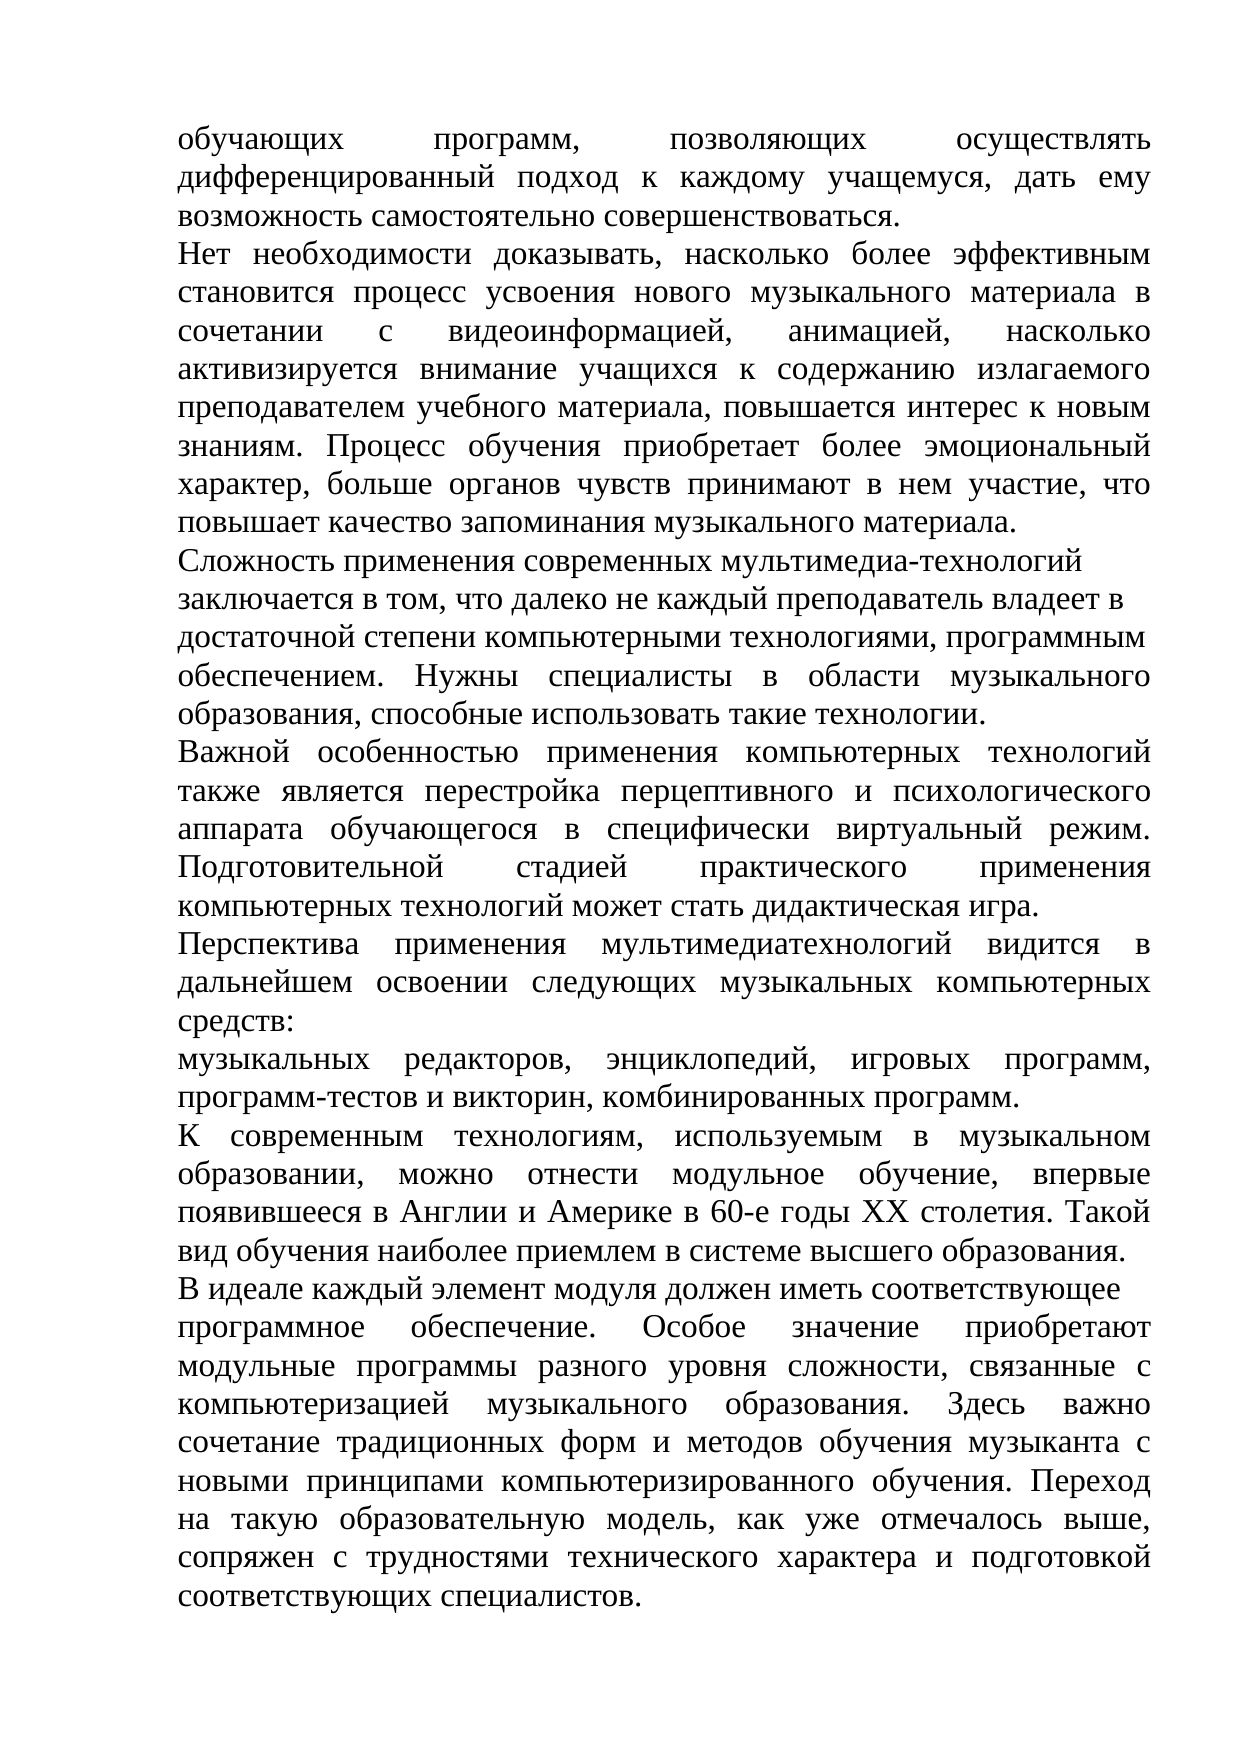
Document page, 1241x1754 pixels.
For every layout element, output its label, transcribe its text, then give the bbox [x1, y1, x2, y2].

text Сложность применения современных мультимедиа-технологий [177, 540, 1152, 578]
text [177, 118, 1152, 233]
text В идеале каждый элемент модуля должен иметь соответствующее [177, 1268, 1152, 1306]
text программное обеспечение. Особое значение приобретают модульные программы разного уровня сложности, связанные с компьютеризацией музыкального образования. Здесь важно сочетание традиционных форм и методов обучения музыканта с новыми принципами компьютеризированного обучения. Переход на такую образовательную модель, как уже отмечалось выше, сопряжен с трудностями технического характера и подготовкой соответствующих специалистов. [177, 1306, 1152, 1613]
text К современным технологиям, используемым в музыкальном образовании, можно отнести модульное обучение, впервые появившееся в Англии и Америке в 60-е годы ХХ столетия. Такой вид обучения наиболее приемлем в системе высшего образования. [177, 1115, 1152, 1268]
text достаточной степени компьютерными технологиями, программным [177, 616, 1152, 655]
text музыкальных редакторов, энциклопедий, игровых программ, программ-тестов и викторин, комбинированных программ. [177, 1038, 1152, 1115]
text обеспечением. Нужны специалисты в области музыкального образования, способные использовать такие технологии. [177, 655, 1152, 731]
text Важной особенностью применения компьютерных технологий также является перестройка перцептивного и психологического аппарата обучающегося в специфически виртуальный режим. Подготовительной стадией практического применения компьютерных технологий может стать дидактическая игра. [177, 731, 1152, 923]
text Перспектива применения мультимедиатехнологий видится в дальнейшем освоении следующих музыкальных компьютерных средств: [177, 923, 1152, 1038]
text заключается в том, что далеко не каждый преподаватель владеет в [177, 578, 1152, 616]
text Нет необходимости доказывать, насколько более эффективным становится процесс усвоения нового музыкального материала в сочетании с видеоинформацией, анимацией, насколько активизируется внимание учащихся к содержанию излагаемого преподавателем учебного материала, повышается интерес к новым знаниям. Процесс обучения приобретает более эмоциональный характер, больше органов чувств принимают в нем участие, что повышает качество запоминания музыкального материала. [177, 233, 1152, 540]
